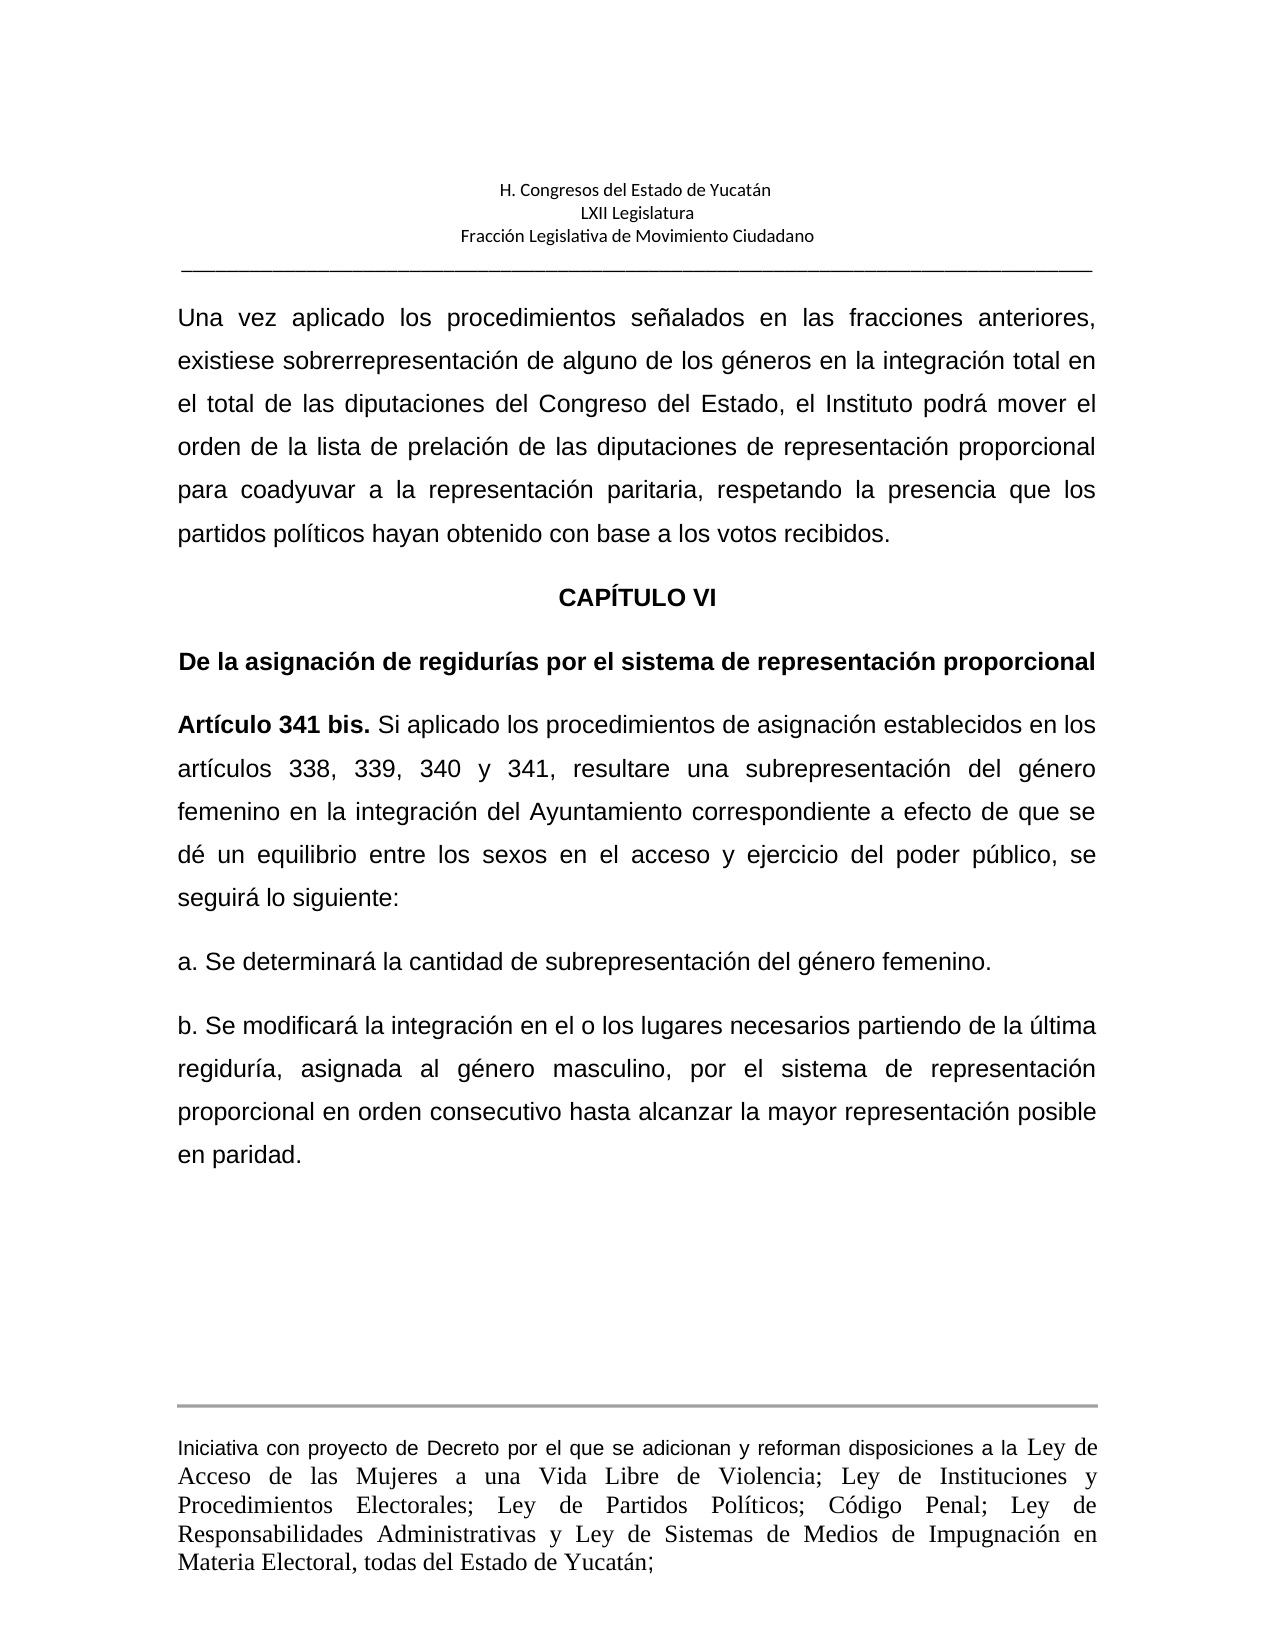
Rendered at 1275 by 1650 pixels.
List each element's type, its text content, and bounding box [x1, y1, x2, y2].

text CAPÍTULO VI [177, 582, 1098, 611]
text Una vez aplicado los procedimientos señalados en las fracciones anteriores, existiese sobrerrepresentación de alguno de los géneros en la integración total en el total de las diputaciones del Congreso del Estado, el Instituto podrá mover el orden de la lista de prelación de las diputaciones de representación proporcional para coadyuvar a la representación paritaria, respetando la presencia que los partidos políticos hayan obtenido con base a los votos recibidos. [177, 303, 1098, 547]
text Artículo 341 bis. Si aplicado los procedimientos de asignación establecidos en los artículos 338, 339, 340 y 341, resultare una subrepresentación del género femenino en la integración del Ayuntamiento correspondiente a efecto de que se dé un equilibrio entre los sexos en el acceso y ejercicio del poder público, se seguirá lo siguiente: [177, 710, 1098, 912]
text b. Se modificará la integración en el o los lugares necesarios partiendo de la última regiduría, asignada al género masculino, por el sistema de representación proporcional en orden consecutivo hasta alcanzar la mayor representación posible en paridad. [177, 1011, 1098, 1169]
text De la asignación de regidurías por el sistema de representación proporcional [177, 646, 1098, 675]
text a. Se determinará la cantidad de subrepresentación del género femenino. [177, 947, 1098, 976]
